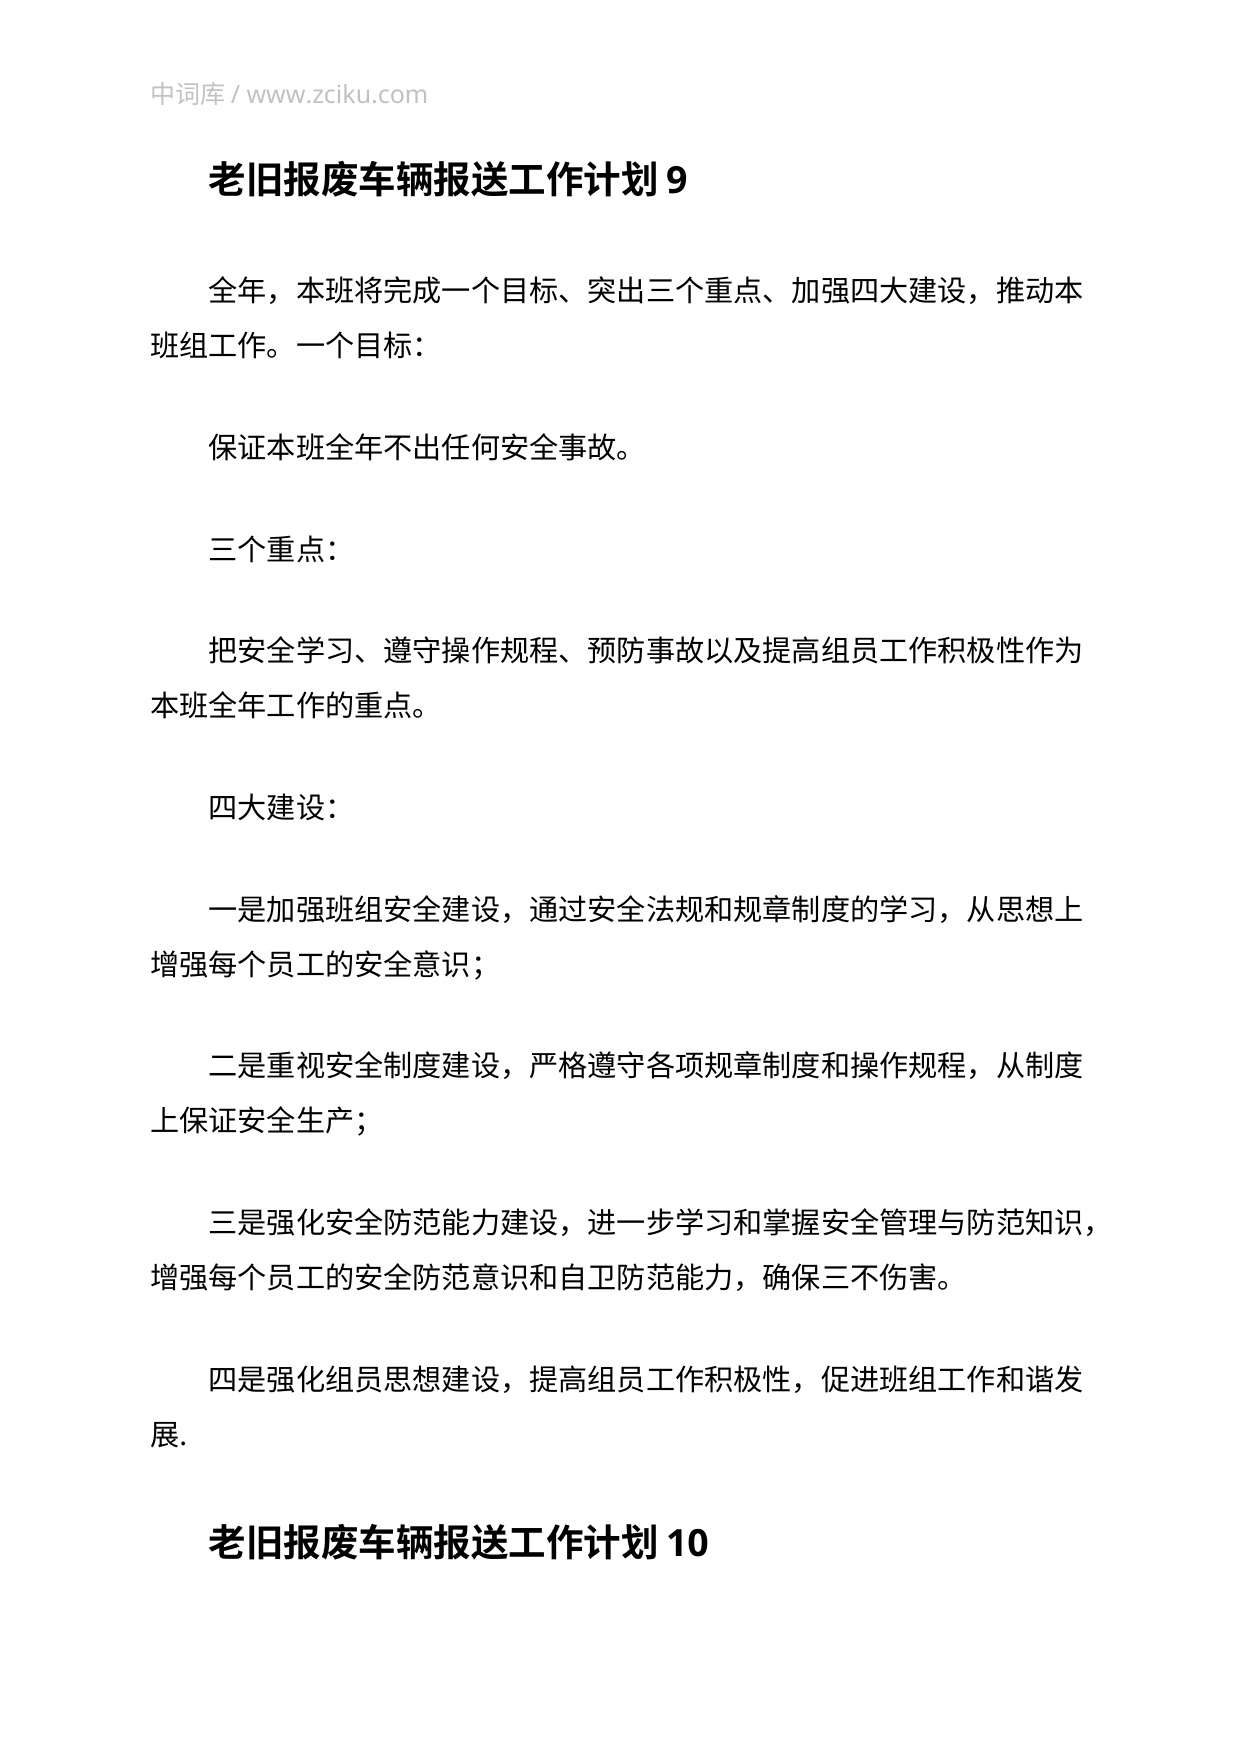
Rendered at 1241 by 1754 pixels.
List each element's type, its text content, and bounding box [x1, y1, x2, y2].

text 二是重视安全制度建设，严格遵守各项规章制度和操作规程，从制度上保证安全生产； [150, 1043, 1090, 1140]
text 全年，本班将完成一个目标、突出三个重点、加强四大建设，推动本班组工作。一个目标： [150, 268, 1090, 365]
text 四是强化组员思想建设，提高组员工作积极性，促进班组工作和谐发展. [150, 1356, 1090, 1453]
text 老旧报废车辆报送工作计划9 [150, 150, 1090, 204]
text 老旧报废车辆报送工作计划10 [150, 1513, 1090, 1568]
text 三是强化安全防范能力建设，进一步学习和掌握安全管理与防范知识，增强每个员工的安全防范意识和自卫防范能力，确保三不伤害。 [150, 1199, 1090, 1297]
text 把安全学习、遵守操作规程、预防事故以及提高组员工作积极性作为本班全年工作的重点。 [150, 628, 1090, 725]
text 保证本班全年不出任何安全事故。 [150, 424, 1090, 467]
text 三个重点： [150, 526, 1090, 568]
text 一是加强班组安全建设，通过安全法规和规章制度的学习，从思想上增强每个员工的安全意识； [150, 886, 1090, 983]
text 四大建设： [150, 784, 1090, 827]
